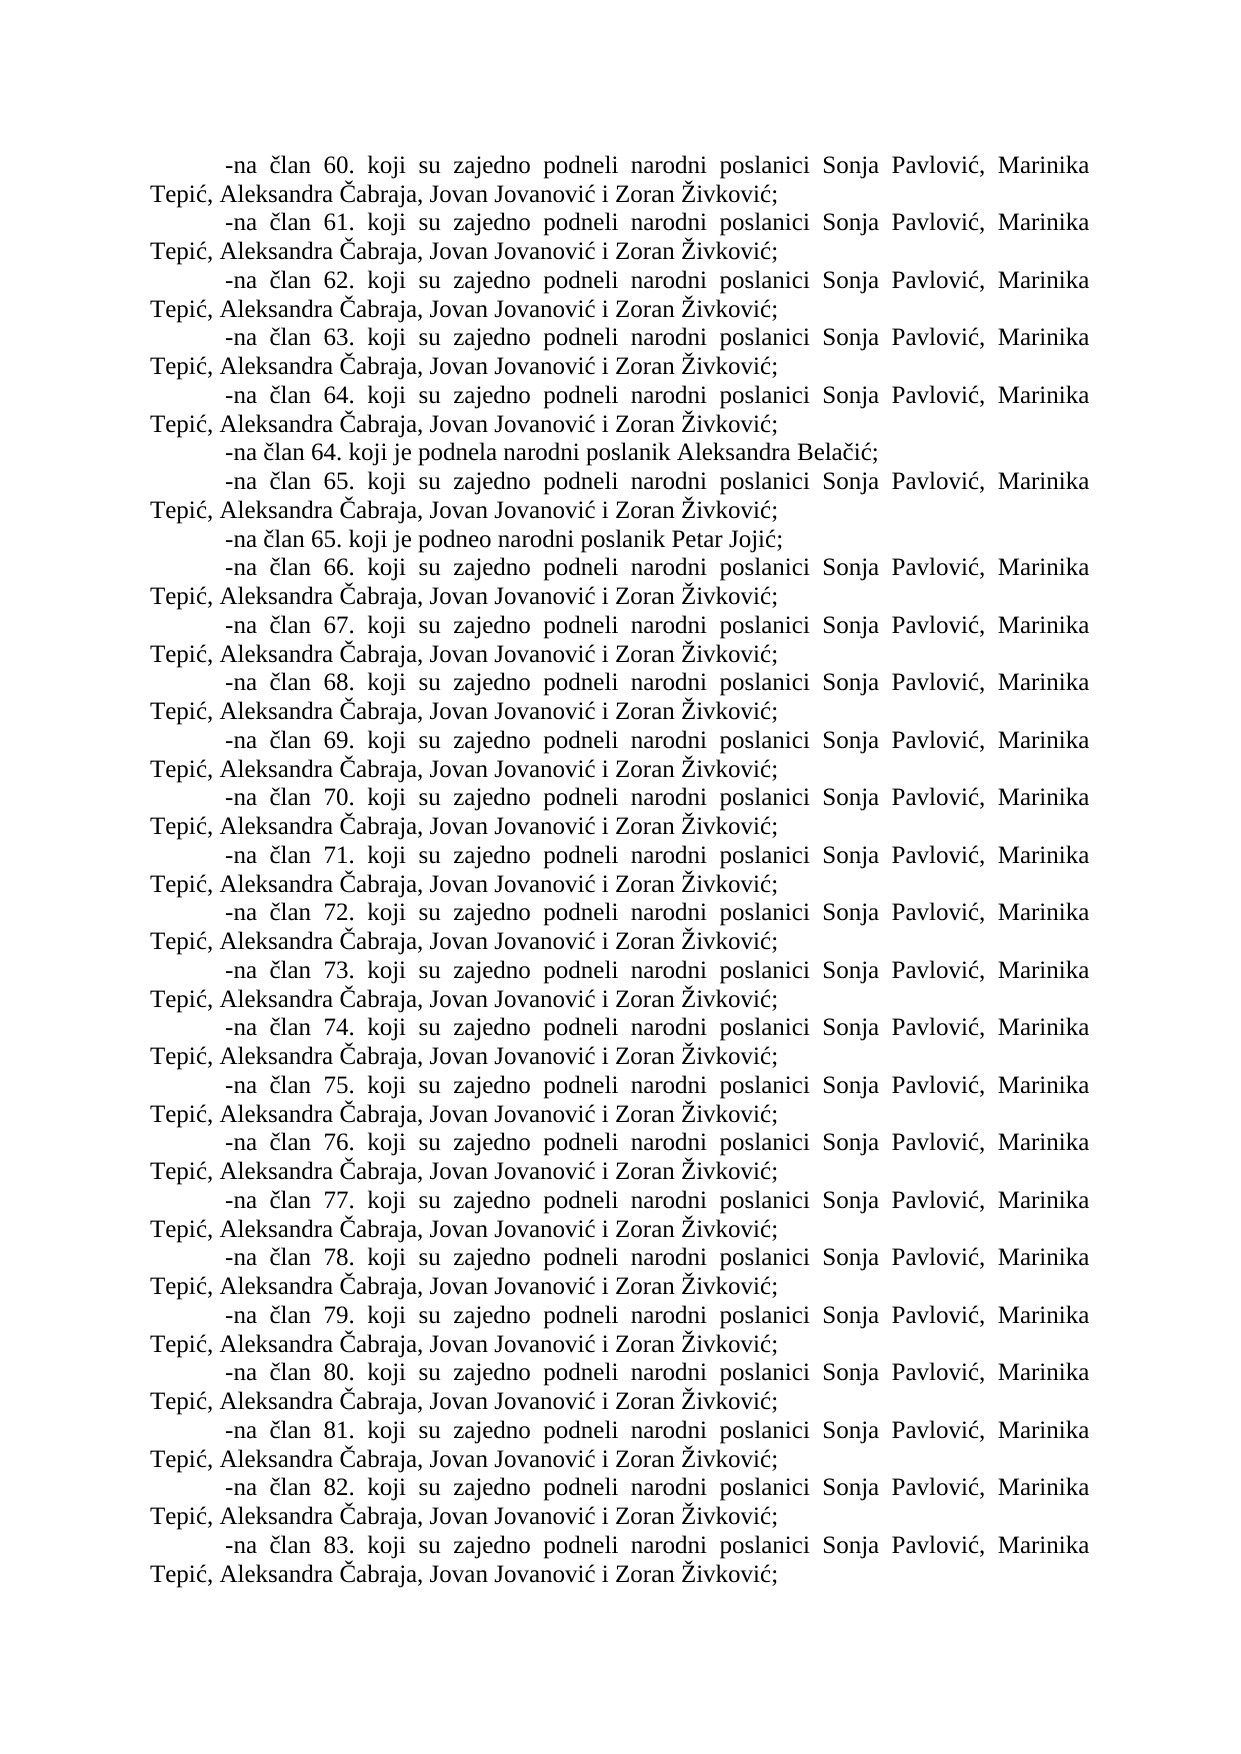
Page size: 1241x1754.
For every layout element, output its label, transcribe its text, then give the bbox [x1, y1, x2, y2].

text -na član 62. koji su zajedno podneli narodni poslanici Sonja Pavlović, Marinika Tepić, Aleksandra Čabraja, Jovan Jovanović i Zoran Živković; [150, 265, 1090, 322]
text -na član 64. koji je podnela narodni poslanik Aleksandra Belačić; [150, 437, 1090, 466]
text -na član 70. koji su zajedno podneli narodni poslanici Sonja Pavlović, Marinika Tepić, Aleksandra Čabraja, Jovan Jovanović i Zoran Živković; [150, 782, 1090, 840]
text -na član 80. koji su zajedno podneli narodni poslanici Sonja Pavlović, Marinika Tepić, Aleksandra Čabraja, Jovan Jovanović i Zoran Živković; [150, 1357, 1090, 1415]
text -na član 60. koji su zajedno podneli narodni poslanici Sonja Pavlović, Marinika Tepić, Aleksandra Čabraja, Jovan Jovanović i Zoran Živković; [150, 150, 1090, 207]
text -na član 74. koji su zajedno podneli narodni poslanici Sonja Pavlović, Marinika Tepić, Aleksandra Čabraja, Jovan Jovanović i Zoran Živković; [150, 1012, 1090, 1070]
text -na član 77. koji su zajedno podneli narodni poslanici Sonja Pavlović, Marinika Tepić, Aleksandra Čabraja, Jovan Jovanović i Zoran Živković; [150, 1185, 1090, 1242]
text -na član 65. koji su zajedno podneli narodni poslanici Sonja Pavlović, Marinika Tepić, Aleksandra Čabraja, Jovan Jovanović i Zoran Živković; [150, 466, 1090, 524]
text -na član 75. koji su zajedno podneli narodni poslanici Sonja Pavlović, Marinika Tepić, Aleksandra Čabraja, Jovan Jovanović i Zoran Živković; [150, 1070, 1090, 1127]
text -na član 73. koji su zajedno podneli narodni poslanici Sonja Pavlović, Marinika Tepić, Aleksandra Čabraja, Jovan Jovanović i Zoran Živković; [150, 955, 1090, 1012]
text -na član 69. koji su zajedno podneli narodni poslanici Sonja Pavlović, Marinika Tepić, Aleksandra Čabraja, Jovan Jovanović i Zoran Živković; [150, 725, 1090, 782]
text -na član 71. koji su zajedno podneli narodni poslanici Sonja Pavlović, Marinika Tepić, Aleksandra Čabraja, Jovan Jovanović i Zoran Živković; [150, 840, 1090, 897]
text -na član 65. koji je podneo narodni poslanik Petar Jojić; [150, 524, 1090, 552]
text -na član 83. koji su zajedno podneli narodni poslanici Sonja Pavlović, Marinika Tepić, Aleksandra Čabraja, Jovan Jovanović i Zoran Živković; [150, 1530, 1090, 1587]
text -na član 78. koji su zajedno podneli narodni poslanici Sonja Pavlović, Marinika Tepić, Aleksandra Čabraja, Jovan Jovanović i Zoran Živković; [150, 1242, 1090, 1300]
text -na član 67. koji su zajedno podneli narodni poslanici Sonja Pavlović, Marinika Tepić, Aleksandra Čabraja, Jovan Jovanović i Zoran Živković; [150, 610, 1090, 667]
text -na član 76. koji su zajedno podneli narodni poslanici Sonja Pavlović, Marinika Tepić, Aleksandra Čabraja, Jovan Jovanović i Zoran Živković; [150, 1127, 1090, 1185]
text -na član 82. koji su zajedno podneli narodni poslanici Sonja Pavlović, Marinika Tepić, Aleksandra Čabraja, Jovan Jovanović i Zoran Živković; [150, 1472, 1090, 1530]
text -na član 64. koji su zajedno podneli narodni poslanici Sonja Pavlović, Marinika Tepić, Aleksandra Čabraja, Jovan Jovanović i Zoran Živković; [150, 380, 1090, 437]
text -na član 61. koji su zajedno podneli narodni poslanici Sonja Pavlović, Marinika Tepić, Aleksandra Čabraja, Jovan Jovanović i Zoran Živković; [150, 207, 1090, 265]
text -na član 81. koji su zajedno podneli narodni poslanici Sonja Pavlović, Marinika Tepić, Aleksandra Čabraja, Jovan Jovanović i Zoran Živković; [150, 1415, 1090, 1472]
text -na član 63. koji su zajedno podneli narodni poslanici Sonja Pavlović, Marinika Tepić, Aleksandra Čabraja, Jovan Jovanović i Zoran Živković; [150, 322, 1090, 380]
text -na član 72. koji su zajedno podneli narodni poslanici Sonja Pavlović, Marinika Tepić, Aleksandra Čabraja, Jovan Jovanović i Zoran Živković; [150, 897, 1090, 955]
text -na član 79. koji su zajedno podneli narodni poslanici Sonja Pavlović, Marinika Tepić, Aleksandra Čabraja, Jovan Jovanović i Zoran Živković; [150, 1300, 1090, 1357]
text -na član 66. koji su zajedno podneli narodni poslanici Sonja Pavlović, Marinika Tepić, Aleksandra Čabraja, Jovan Jovanović i Zoran Živković; [150, 552, 1090, 610]
text -na član 68. koji su zajedno podneli narodni poslanici Sonja Pavlović, Marinika Tepić, Aleksandra Čabraja, Jovan Jovanović i Zoran Živković; [150, 667, 1090, 725]
